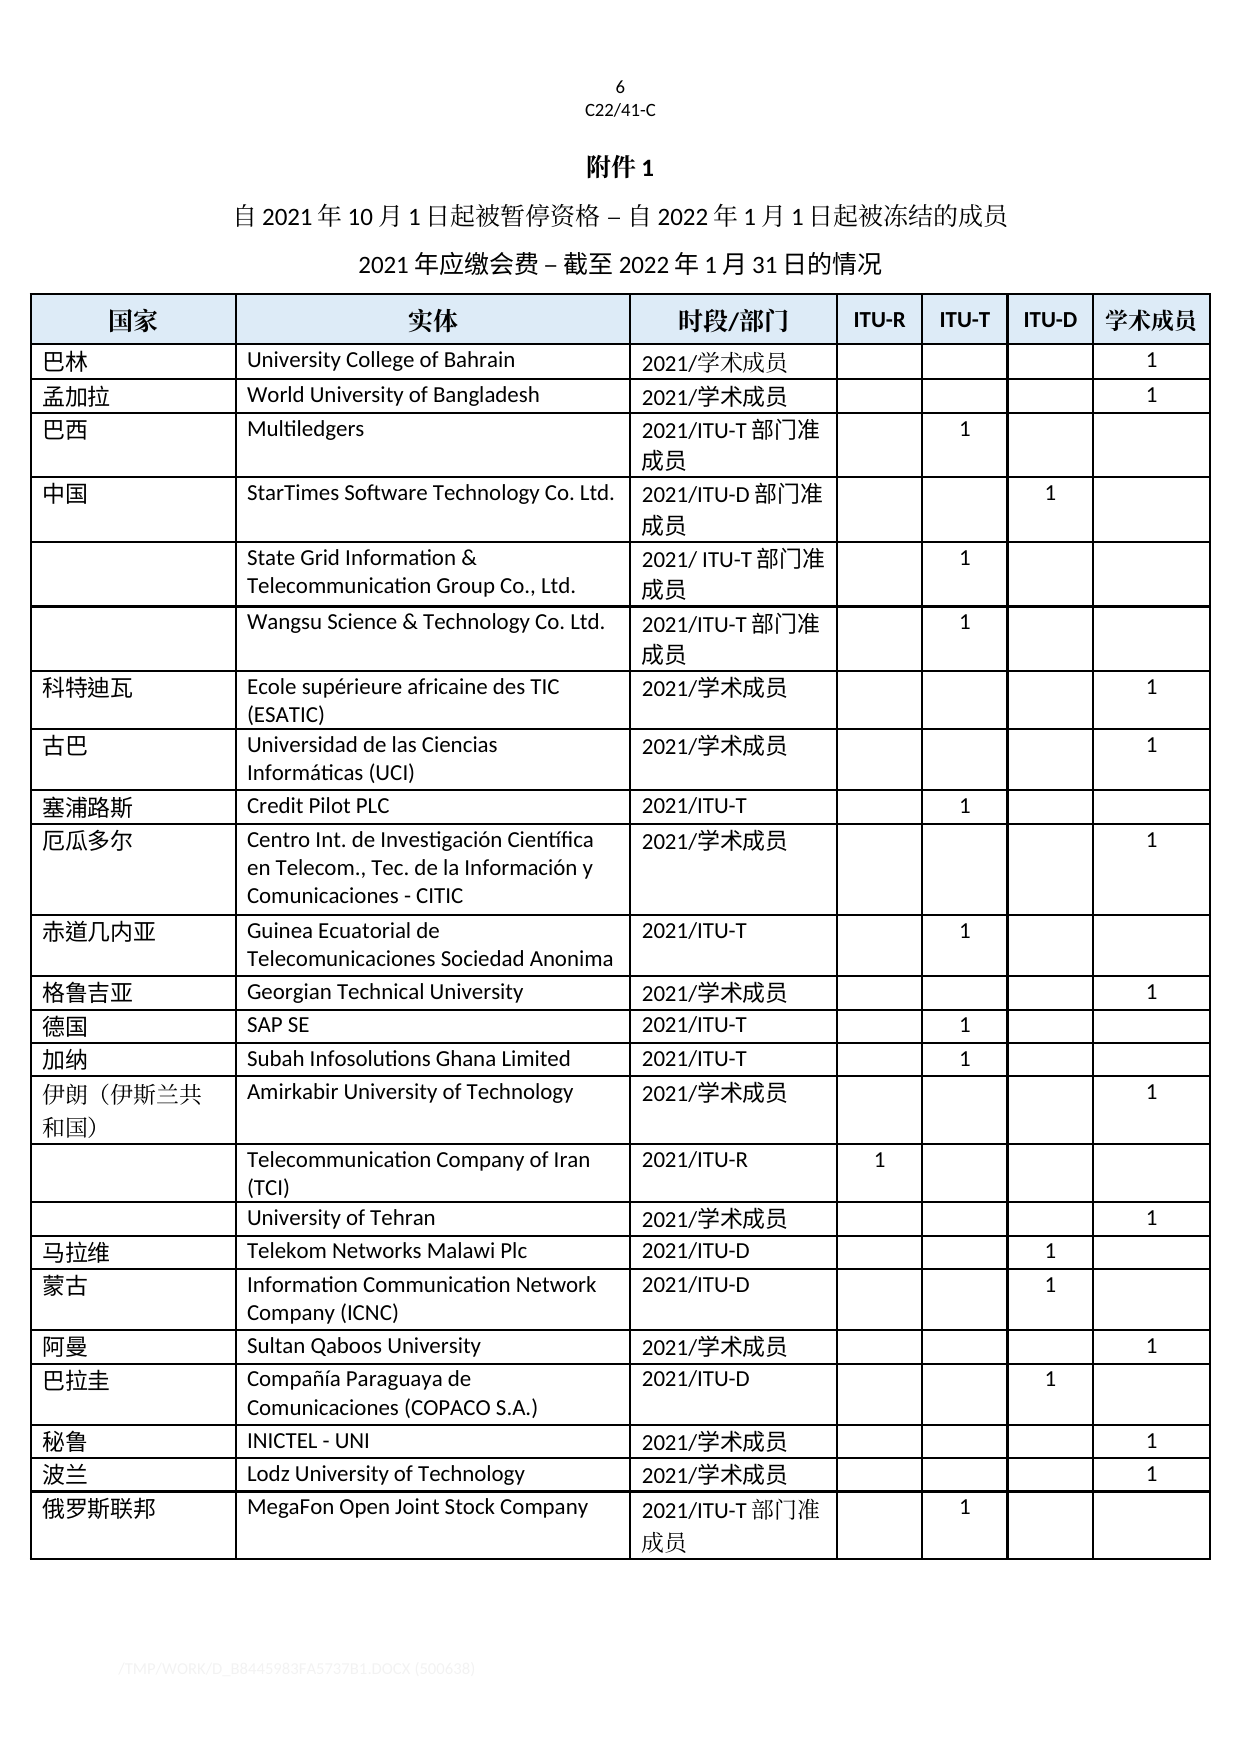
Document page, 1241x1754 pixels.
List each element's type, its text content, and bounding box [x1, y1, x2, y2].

table_header 学术成员 [1094, 295, 1209, 343]
table_cell 塞浦路斯 [32, 791, 235, 823]
table_cell 2021/ ITU-T部门准成员 [631, 543, 836, 605]
table_cell 1 [923, 1011, 1006, 1042]
table_cell Georgian Technical University [237, 977, 629, 1008]
table_cell 1 [838, 1145, 921, 1201]
table_cell [838, 791, 921, 823]
table_cell 1 [1094, 825, 1209, 914]
table_cell [1009, 672, 1092, 728]
table_cell [1009, 1331, 1092, 1362]
table_cell StarTimes Software Technology Co. Ltd. [237, 478, 629, 541]
table_cell [1094, 1011, 1209, 1042]
table_cell [923, 1145, 1006, 1201]
table_cell 1 [923, 414, 1006, 476]
table_cell 格鲁吉亚 [32, 977, 235, 1008]
table_cell Telekom Networks Malawi Plc [237, 1237, 629, 1268]
table_cell [838, 478, 921, 541]
table_cell 1 [923, 916, 1006, 975]
table_cell [1009, 345, 1092, 378]
table_cell 2021/学术成员 [631, 380, 836, 412]
table_cell [838, 1011, 921, 1042]
table_header 时段/部门 [631, 295, 836, 343]
table_cell University College of Bahrain [237, 345, 629, 378]
table_cell Subah Infosolutions Ghana Limited [237, 1044, 629, 1075]
table_cell 中国 [32, 478, 235, 541]
table_cell 俄罗斯联邦 [32, 1493, 235, 1558]
table_cell SAP SE [237, 1011, 629, 1042]
table_cell 厄瓜多尔 [32, 825, 235, 914]
table_cell [1009, 791, 1092, 823]
table_cell 1 [1094, 1459, 1209, 1490]
table_cell [838, 345, 921, 378]
table_cell 科特迪瓦 [32, 672, 235, 728]
table_cell [838, 1331, 921, 1362]
table_cell 1 [1094, 1426, 1209, 1457]
table_cell [923, 1237, 1006, 1268]
table_cell [923, 1077, 1006, 1143]
table_cell 2021/学术成员 [631, 1459, 836, 1490]
table_cell [838, 1426, 921, 1457]
table_cell [923, 380, 1006, 412]
table_cell [1009, 1044, 1092, 1075]
table_cell 2021/学术成员 [631, 1331, 836, 1362]
table_cell Centro Int. de Investigación Científica en Telecom., Tec. de la Información y Comunicaciones - CITIC [237, 825, 629, 914]
table_cell [838, 672, 921, 728]
table_cell [1009, 1077, 1092, 1143]
table_cell 2021/ITU-D [631, 1365, 836, 1424]
table_cell 马拉维 [32, 1237, 235, 1268]
table_cell 秘鲁 [32, 1426, 235, 1457]
table_cell [1009, 380, 1092, 412]
table_cell [838, 1365, 921, 1424]
table_cell [923, 825, 1006, 914]
table_cell [838, 825, 921, 914]
table_cell [32, 1145, 235, 1201]
table_cell [923, 1331, 1006, 1362]
table_cell [838, 916, 921, 975]
table_cell 1 [1009, 1270, 1092, 1329]
table_cell [923, 977, 1006, 1008]
table_cell 波兰 [32, 1459, 235, 1490]
table_cell 蒙古 [32, 1270, 235, 1329]
table_cell [923, 1459, 1006, 1490]
table_cell [1094, 1365, 1209, 1424]
table_cell [1009, 608, 1092, 670]
table_cell [1009, 977, 1092, 1008]
table_cell University of Tehran [237, 1203, 629, 1234]
table_cell [1009, 1426, 1092, 1457]
table_header 国家 [32, 295, 235, 343]
table_cell [1094, 543, 1209, 605]
table_cell [838, 1493, 921, 1558]
table_cell 2021/学术成员 [631, 1203, 836, 1234]
table_cell 2021/学术成员 [631, 345, 836, 378]
table_cell [838, 1237, 921, 1268]
table_cell [1094, 791, 1209, 823]
text 自2021年10月1日起被暂停资格 – 自2022年1月1日起被冻结的成员 [118, 196, 1122, 232]
table_cell [1009, 1011, 1092, 1042]
table_cell 2021/学术成员 [631, 1077, 836, 1143]
table_cell [923, 1270, 1006, 1329]
table_cell 巴林 [32, 345, 235, 378]
table_cell Universidad de las Ciencias Informáticas (UCI) [237, 730, 629, 789]
table_cell [838, 1077, 921, 1143]
table_header ITU-R [838, 295, 921, 343]
table_cell 2021/ITU-T [631, 1044, 836, 1075]
table_cell 赤道几内亚 [32, 916, 235, 975]
table_cell [1094, 1044, 1209, 1075]
table_cell MegaFon Open Joint Stock Company [237, 1493, 629, 1558]
table_cell 1 [1009, 478, 1092, 541]
table_cell 2021/ITU-R [631, 1145, 836, 1201]
table_cell [838, 1459, 921, 1490]
table_cell 2021/学术成员 [631, 672, 836, 728]
table_cell Wangsu Science & Technology Co. Ltd. [237, 608, 629, 670]
table_cell Information Communication Network Company (ICNC) [237, 1270, 629, 1329]
table_cell 2021/ITU-T [631, 916, 836, 975]
table_cell 巴拉圭 [32, 1365, 235, 1424]
table_cell Sultan Qaboos University [237, 1331, 629, 1362]
table_cell 1 [1094, 1077, 1209, 1143]
table_cell 加纳 [32, 1044, 235, 1075]
table_cell [1094, 478, 1209, 541]
table_cell 古巴 [32, 730, 235, 789]
table_cell [1009, 414, 1092, 476]
table_header 实体 [237, 295, 629, 343]
table_cell [1009, 1459, 1092, 1490]
table_cell 1 [1094, 977, 1209, 1008]
table_cell [838, 380, 921, 412]
table_cell 2021/ITU-D [631, 1270, 836, 1329]
table_cell [838, 608, 921, 670]
table_cell 阿曼 [32, 1331, 235, 1362]
table_cell 2021/ITU-T部门准成员 [631, 414, 836, 476]
table_cell [838, 543, 921, 605]
table_cell 1 [923, 543, 1006, 605]
table_cell 孟加拉 [32, 380, 235, 412]
table_cell [923, 1203, 1006, 1234]
table_cell [1094, 1145, 1209, 1201]
table_cell [1094, 414, 1209, 476]
table_cell [1094, 916, 1209, 975]
table_cell 2021/ITU-T [631, 1011, 836, 1042]
table_header ITU-T [923, 295, 1006, 343]
table_cell Amirkabir University of Technology [237, 1077, 629, 1143]
table_cell Credit Pilot PLC [237, 791, 629, 823]
table_cell [923, 1365, 1006, 1424]
table_cell [1094, 1237, 1209, 1268]
table_cell [1094, 1270, 1209, 1329]
table_cell [838, 1044, 921, 1075]
table_cell [1009, 1145, 1092, 1201]
table_cell World University of Bangladesh [237, 380, 629, 412]
table_cell 1 [923, 1044, 1006, 1075]
table_cell 1 [923, 791, 1006, 823]
table_cell State Grid Information & Telecommunication Group Co., Ltd. [237, 543, 629, 605]
table_cell [923, 478, 1006, 541]
table_cell [1009, 1493, 1092, 1558]
table_cell [838, 730, 921, 789]
table_cell [32, 608, 235, 670]
table_cell INICTEL - UNI [237, 1426, 629, 1457]
table_cell 1 [1094, 1331, 1209, 1362]
table_cell [1009, 543, 1092, 605]
table_cell Ecole supérieure africaine des TIC (ESATIC) [237, 672, 629, 728]
text 附件1 [118, 148, 1122, 184]
table_cell 2021/ITU-T部门准成员 [631, 608, 836, 670]
table_cell Compañía Paraguaya de Comunicaciones (COPACO S.A.) [237, 1365, 629, 1424]
table_cell [1009, 916, 1092, 975]
table_cell 1 [923, 608, 1006, 670]
table_cell [923, 1426, 1006, 1457]
table_cell 2021/学术成员 [631, 977, 836, 1008]
table_cell Multiledgers [237, 414, 629, 476]
table_cell 2021/ITU-D [631, 1237, 836, 1268]
table_cell 1 [1094, 730, 1209, 789]
table_cell Guinea Ecuatorial de Telecomunicaciones Sociedad Anonima [237, 916, 629, 975]
table_header ITU-D [1009, 295, 1092, 343]
table_cell 巴西 [32, 414, 235, 476]
table_cell [1094, 608, 1209, 670]
table_cell [32, 543, 235, 605]
table_cell 1 [1094, 1203, 1209, 1234]
table_cell Lodz University of Technology [237, 1459, 629, 1490]
table_cell [1009, 730, 1092, 789]
table_cell [838, 414, 921, 476]
table_cell 2021/ITU-T [631, 791, 836, 823]
text 2021年应缴会费 – 截至2022年1月31日的情况 [118, 244, 1122, 281]
table_cell 1 [1094, 345, 1209, 378]
table_cell 1 [1094, 672, 1209, 728]
table_cell [32, 1203, 235, 1234]
table_cell [1009, 1203, 1092, 1234]
table_cell 2021/学术成员 [631, 730, 836, 789]
table_cell [1009, 825, 1092, 914]
table_cell 1 [1009, 1237, 1092, 1268]
table_cell 1 [923, 1493, 1006, 1558]
table_cell [923, 730, 1006, 789]
table_cell [838, 1203, 921, 1234]
table_cell [923, 672, 1006, 728]
table_cell 德国 [32, 1011, 235, 1042]
table_cell 2021/学术成员 [631, 825, 836, 914]
table_cell 2021/ITU-D部门准成员 [631, 478, 836, 541]
table_cell 2021/ITU-T部门准成员 [631, 1493, 836, 1558]
table_cell 1 [1009, 1365, 1092, 1424]
table_cell 1 [1094, 380, 1209, 412]
table_cell [1094, 1493, 1209, 1558]
table_cell 2021/学术成员 [631, 1426, 836, 1457]
table_cell [838, 1270, 921, 1329]
table_cell 伊朗（伊斯兰共和国） [32, 1077, 235, 1143]
table_cell Telecommunication Company of Iran (TCI) [237, 1145, 629, 1201]
table_cell [923, 345, 1006, 378]
table_cell [838, 977, 921, 1008]
